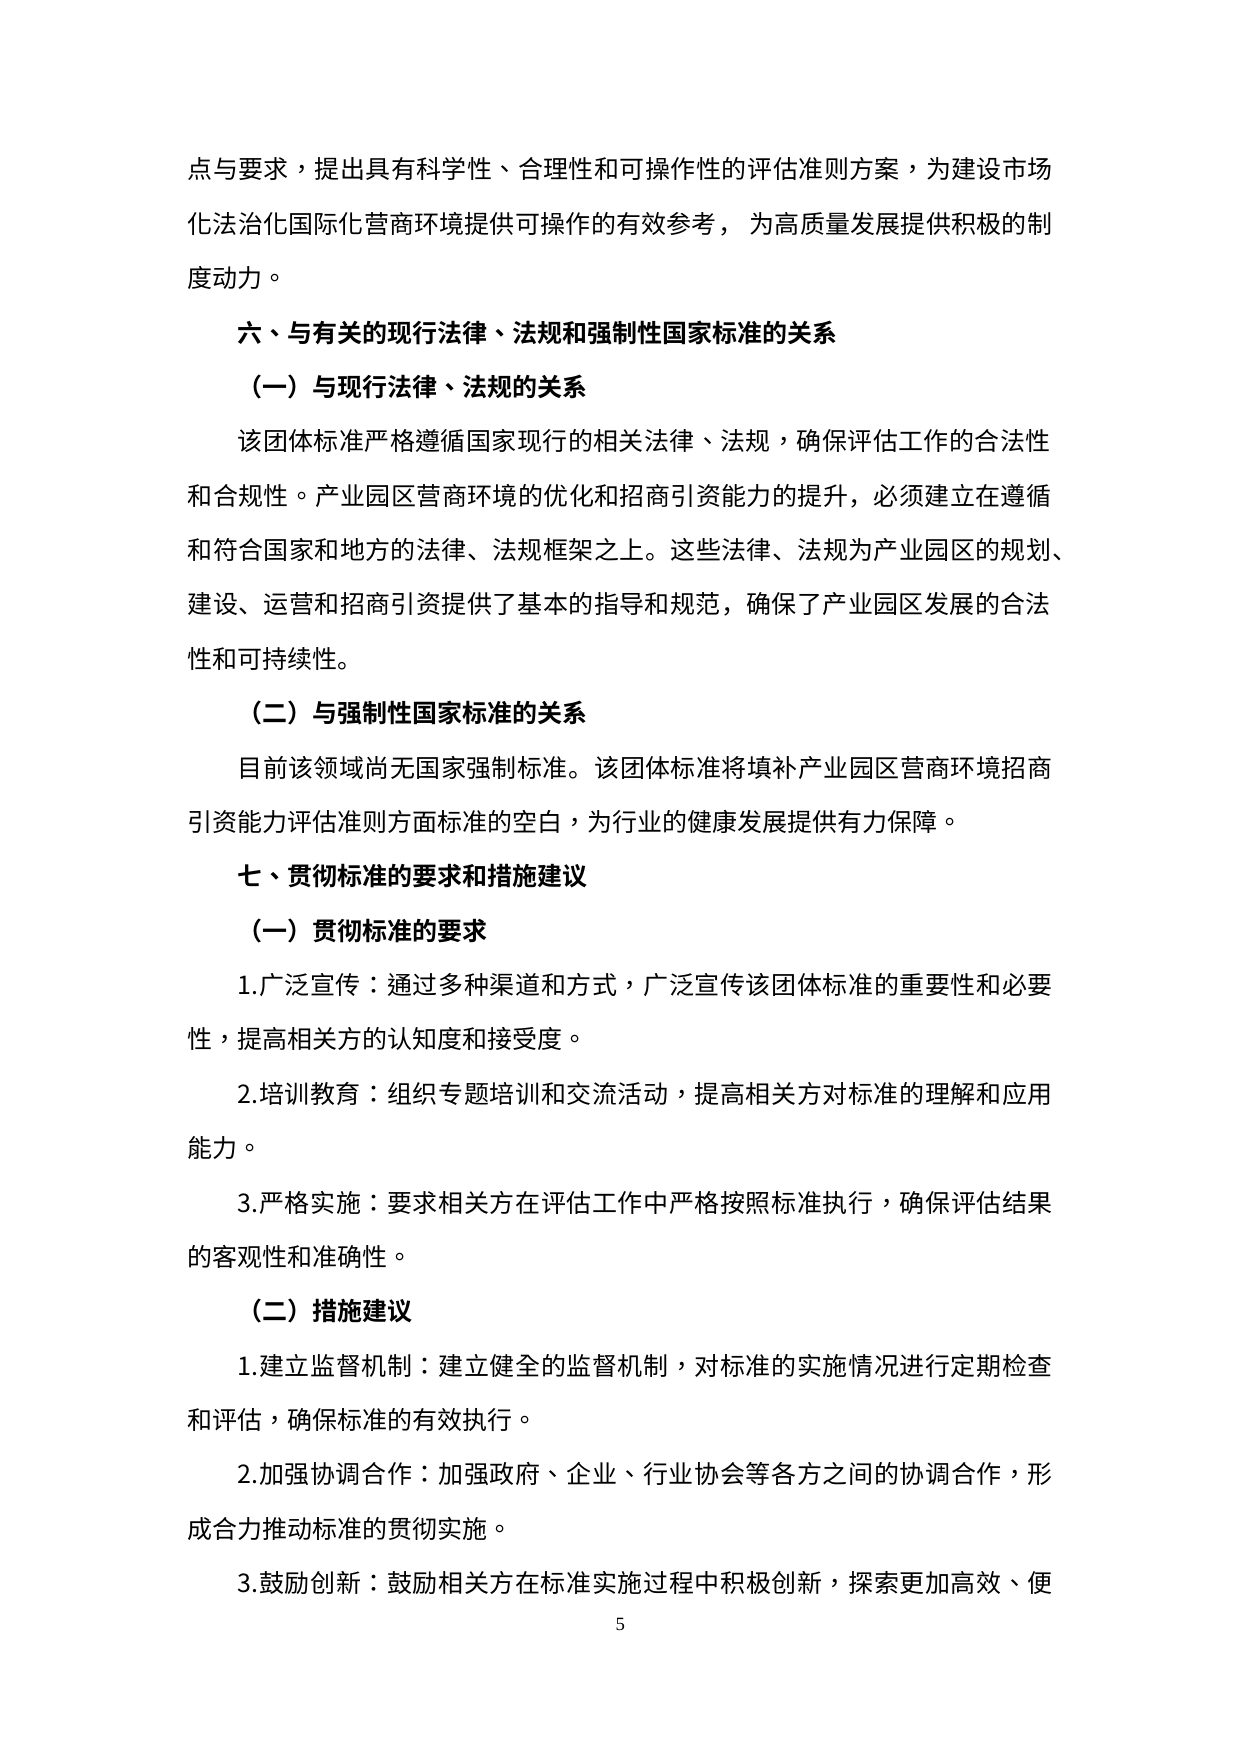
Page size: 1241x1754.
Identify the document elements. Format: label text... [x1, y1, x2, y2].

text 2.培训教育：组织专题培训和交流活动，提高相关方对标准的理解和应用能力。 [187, 1074, 1053, 1165]
text 1.建立监督机制：建立健全的监督机制，对标准的实施情况进行定期检查和评估，确保标准的有效执行。 [187, 1346, 1053, 1437]
text 3.严格实施：要求相关方在评估工作中严格按照标准执行，确保评估结果的客观性和准确性。 [187, 1183, 1053, 1274]
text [187, 1564, 1053, 1600]
text 七、贯彻标准的要求和措施建议 [187, 857, 1053, 893]
text 2.加强协调合作：加强政府、企业、行业协会等各方之间的协调合作，形成合力推动标准的贯彻实施。 [187, 1455, 1053, 1546]
text （二）措施建议 [187, 1292, 1053, 1328]
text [187, 150, 1053, 295]
text 六、与有关的现行法律、法规和强制性国家标准的关系 [187, 313, 1053, 349]
text （一）贯彻标准的要求 [187, 911, 1053, 947]
text （一）与现行法律、法规的关系 [187, 367, 1053, 404]
text 1.广泛宣传：通过多种渠道和方式，广泛宣传该团体标准的重要性和必要性，提高相关方的认知度和接受度。 [187, 966, 1053, 1056]
text 该团体标准严格遵循国家现行的相关法律、法规，确保评估工作的合法性和合规性。产业园区营商环境的优化和招商引资能力的提升，必须建立在遵循和符合国家和地方的法律、法规框架之上。这些法律、法规为产业园区的规划、建设、运营和招商引资提供了基本的指导和规范，确保了产业园区发展的合法性和可持续性。 [187, 422, 1053, 676]
text 目前该领域尚无国家强制标准。该团体标准将填补产业园区营商环境招商引资能力评估准则方面标准的空白，为行业的健康发展提供有力保障。 [187, 748, 1053, 839]
text （二）与强制性国家标准的关系 [187, 694, 1053, 730]
